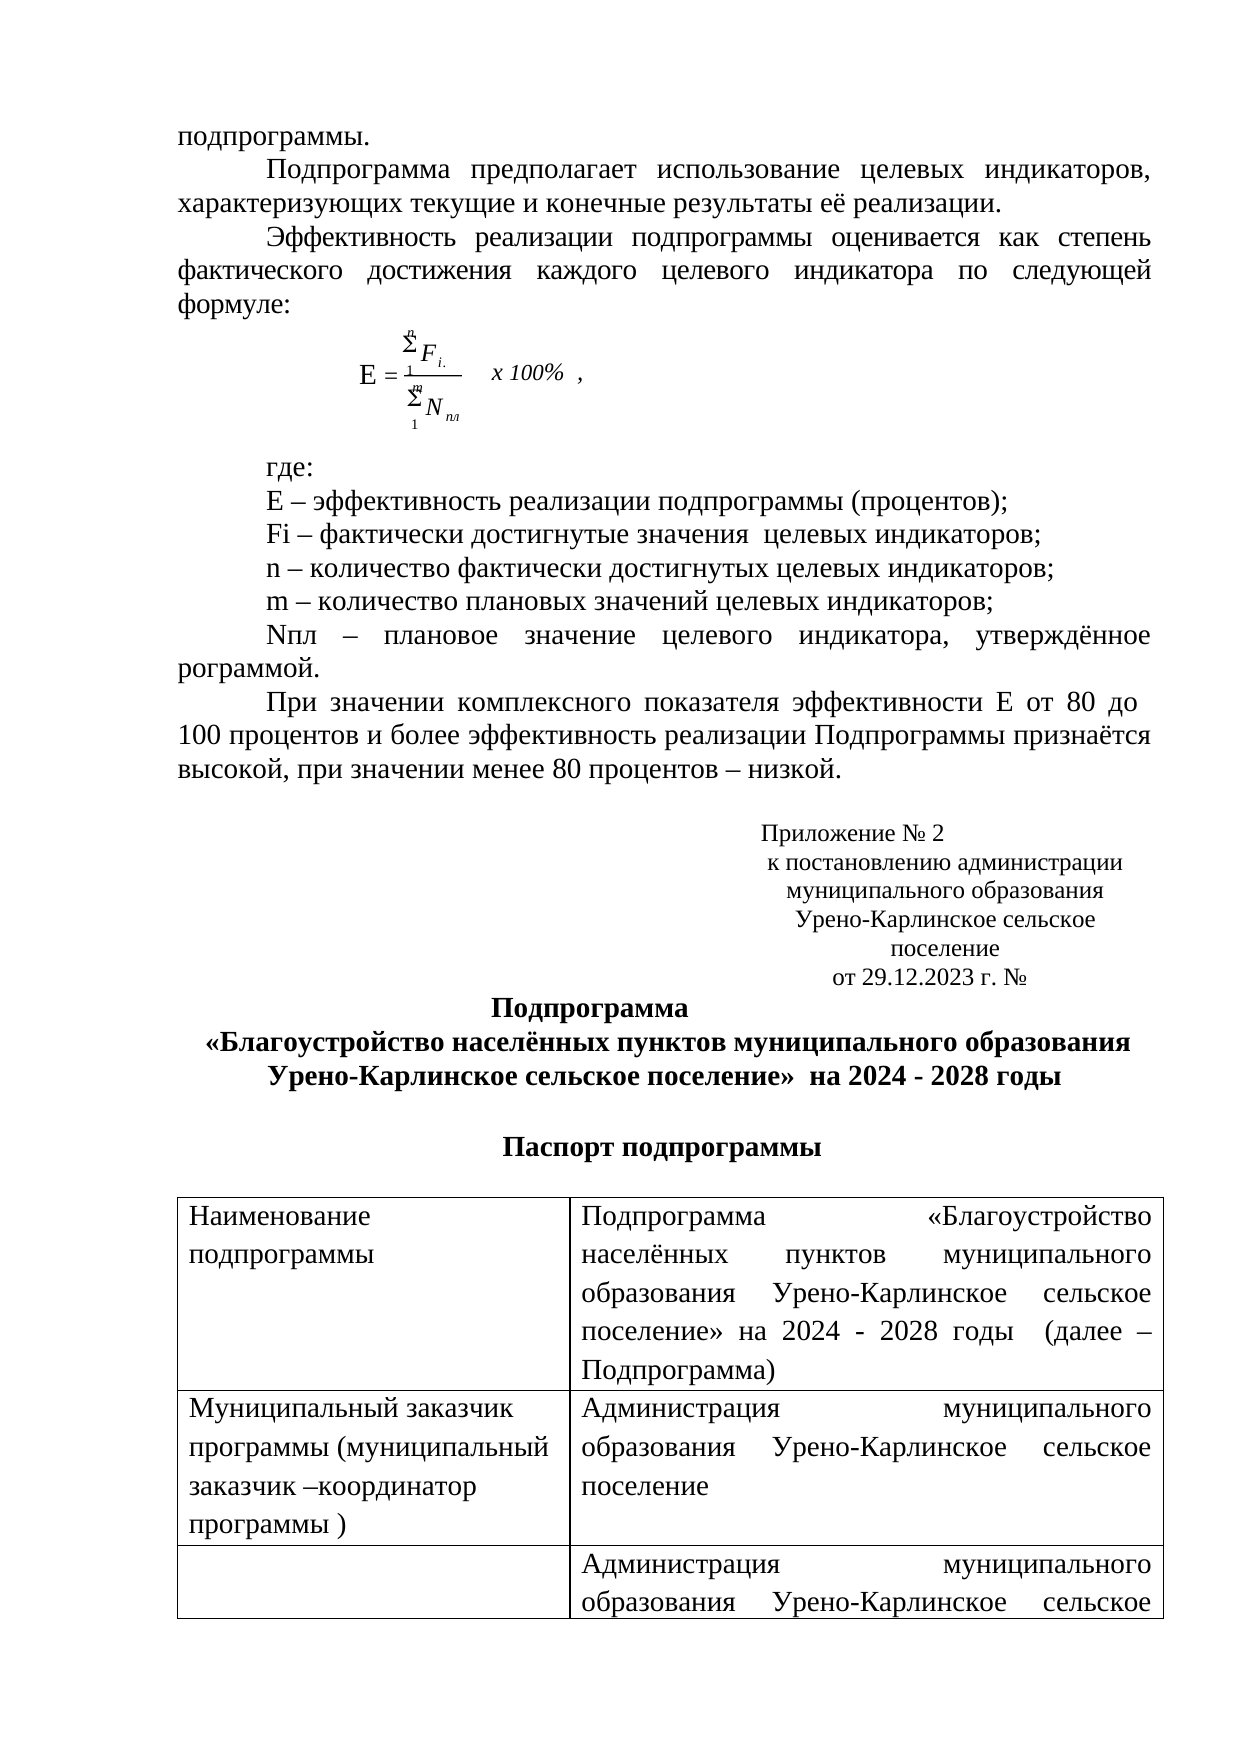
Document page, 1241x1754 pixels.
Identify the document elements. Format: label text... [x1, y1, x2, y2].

table_cell [178, 1546, 569, 1618]
text Nпл – плановое значение целевого индикатора, утверждённое рограммой. [177, 617, 1152, 684]
text от 29.12.2023 г. № [738, 962, 1152, 991]
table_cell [571, 1546, 1163, 1618]
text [177, 118, 1152, 152]
text Подпрограмма предполагает использование целевых индикаторов, характеризующих текущие и конечные результаты её реализации. [177, 152, 1152, 219]
text Подпрограмма [177, 991, 1152, 1024]
table_header Подпрограмма «Благоустройство населённых пунктов муниципального образования Урено-Карлинское сельское поселение» на 2024 - 2028 годы (далее – Подпрограмма) [571, 1198, 1163, 1389]
text n – количество фактически достигнутых целевых индикаторов; [177, 550, 1152, 583]
text m – количество плановых значений целевых индикаторов; [177, 583, 1152, 617]
text к постановлению администрации [738, 847, 1152, 876]
text Паспорт подпрограммы [177, 1129, 1152, 1163]
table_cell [571, 1391, 1163, 1545]
text Fi – фактически достигнутые значения целевых индикаторов; [177, 516, 1152, 550]
text Е – эффективность реализации подпрограммы (процентов); [177, 483, 1152, 516]
text где: [177, 449, 1152, 483]
table_cell Муниципальный заказчик программы (муниципальный заказчик –координатор программы ) [178, 1391, 569, 1545]
text муниципального образования [738, 876, 1152, 904]
text Урено-Карлинское сельское поселение [738, 904, 1152, 962]
text «Благоустройство населённых пунктов муниципального образования Урено-Карлинское сельское поселение» на 2024 - 2028 годы [177, 1024, 1152, 1091]
text Приложение № 2 [177, 818, 1152, 847]
text Эффективность реализации подпрограммы оценивается как степень фактического достижения каждого целевого индикатора по следующей формуле: [177, 219, 1152, 319]
table_header Наименование подпрограммы [178, 1198, 569, 1389]
text При значении комплексного показателя эффективности Е от 80 до 100 процентов и более эффективность реализации Подпрограммы признаётся высокой, при значении менее 80 процентов – низкой. [177, 684, 1152, 784]
